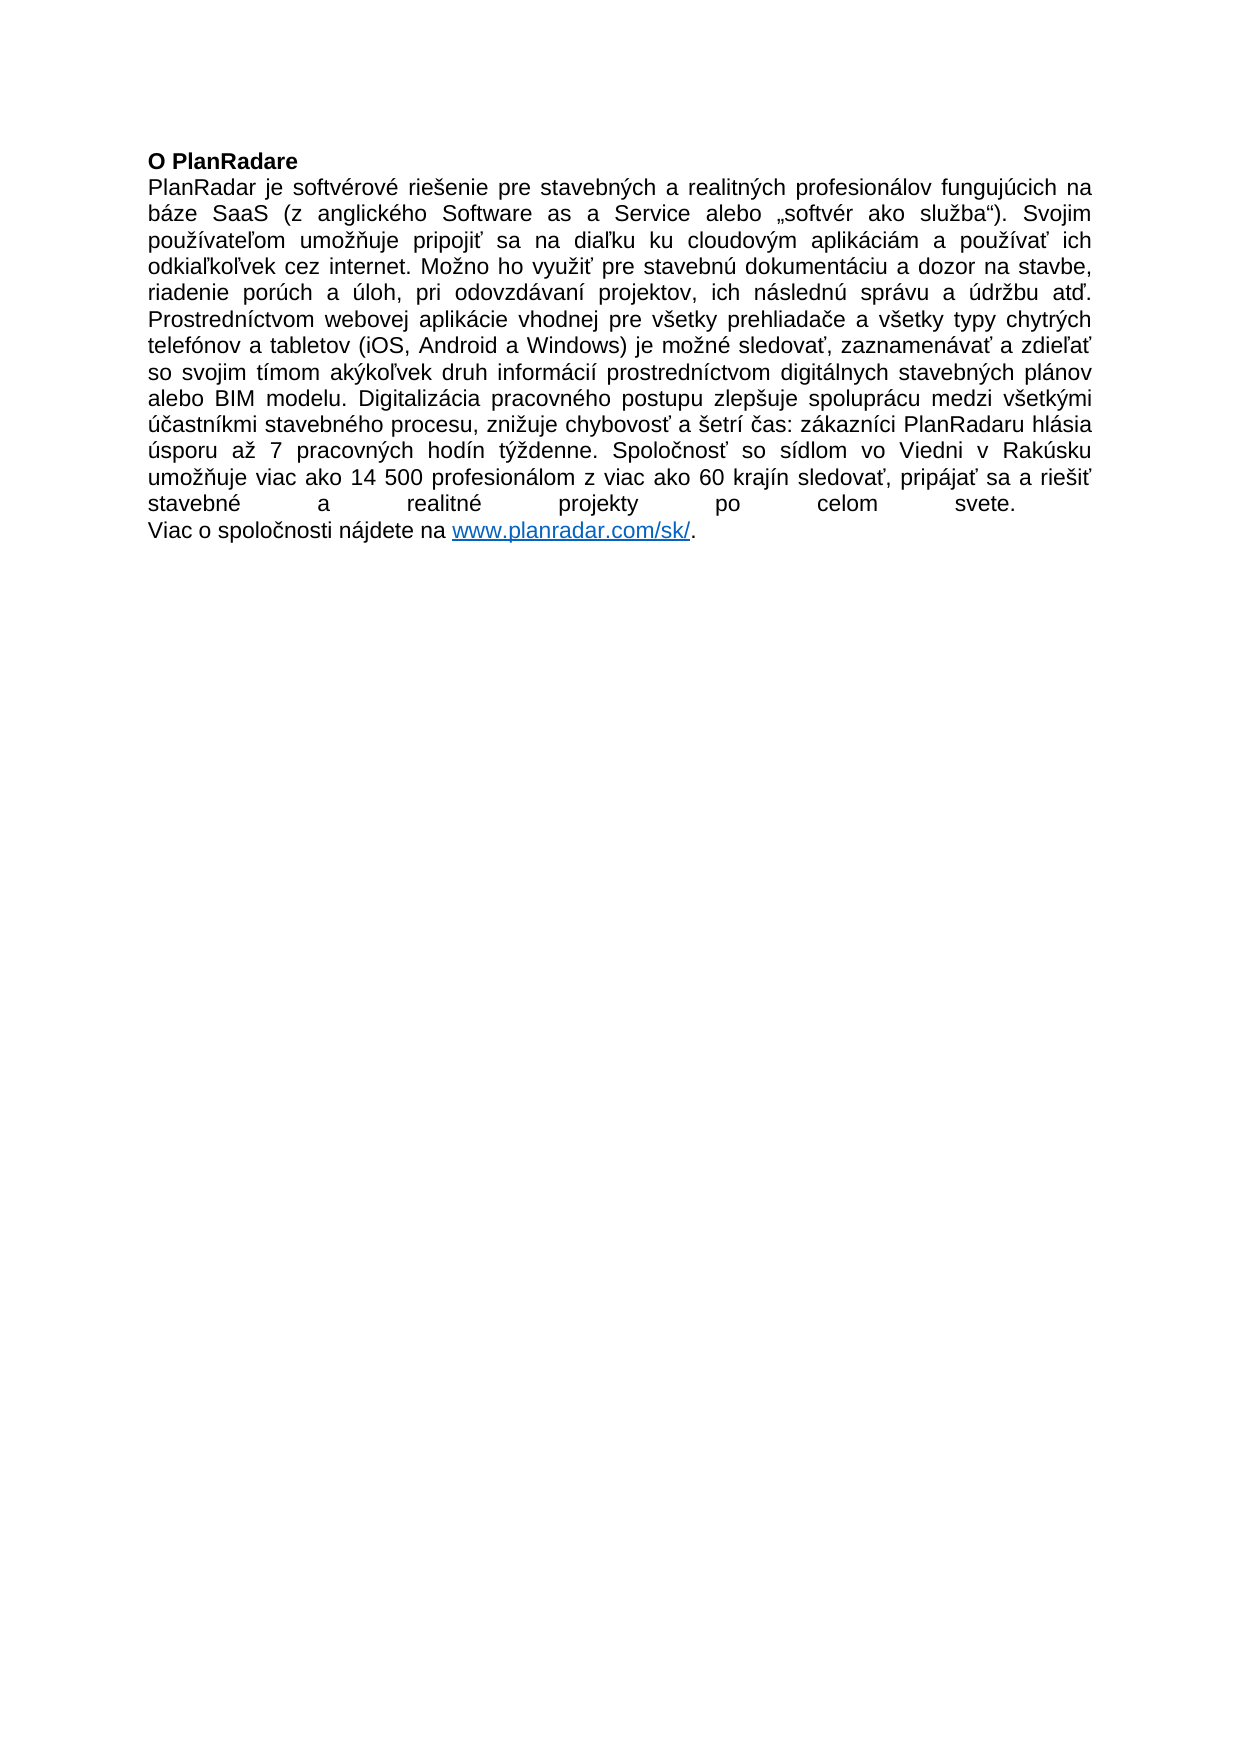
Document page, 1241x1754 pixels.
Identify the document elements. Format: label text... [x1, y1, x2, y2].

text PlanRadar je softvérové ​​riešenie pre stavebných a realitných profesionálov fungujúcich na báze SaaS (z anglického Software as a Service alebo „softvér ako služba“). Svojim používateľom umožňuje pripojiť sa na diaľku ku cloudovým aplikáciám a používať ich odkiaľkoľvek cez internet. Možno ho využiť pre stavebnú dokumentáciu a dozor na stavbe, riadenie porúch a úloh, pri odovzdávaní projektov, ich následnú správu a údržbu atď. Prostredníctvom webovej aplikácie vhodnej pre všetky prehliadače a všetky typy chytrých telefónov a tabletov (iOS, Android a Windows) je možné sledovať, zaznamenávať a zdieľať so svojim tímom akýkoľvek druh informácií prostredníctvom digitálnych stavebných plánov alebo BIM modelu. Digitalizácia pracovného postupu zlepšuje spoluprácu medzi všetkými účastníkmi stavebného procesu, znižuje chybovosť a šetrí čas: zákazníci PlanRadaru hlásia úsporu až 7 pracovných hodín týždenne. Spoločnosť so sídlom vo Viedni v Rakúsku umožňuje viac ako 14 500 profesionálom z viac ako 60 krajín sledovať, pripájať sa a riešiť stavebné a realitné projekty po celom svete. Viac o spoločnosti nájdete na www.planradar.com/sk/. [148, 174, 1093, 543]
text O PlanRadare [148, 148, 1093, 174]
